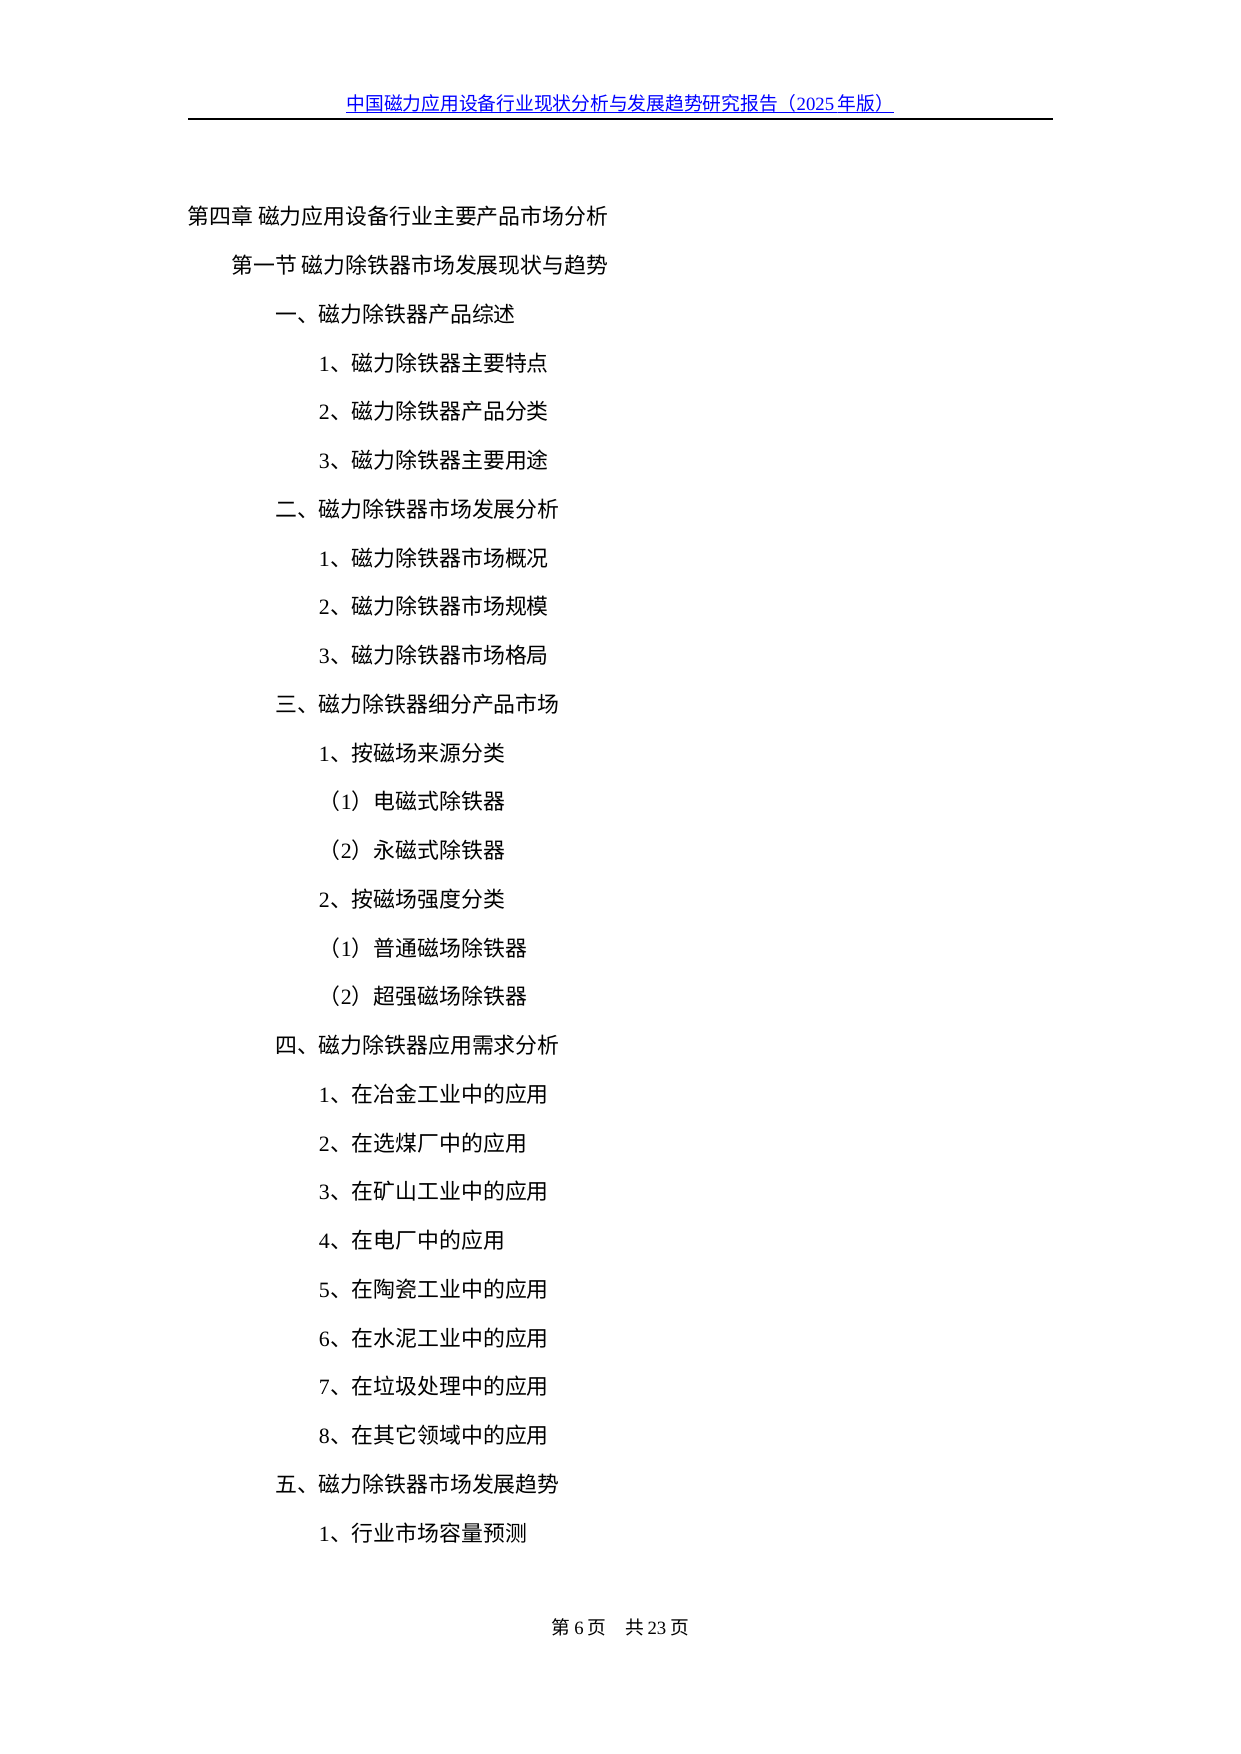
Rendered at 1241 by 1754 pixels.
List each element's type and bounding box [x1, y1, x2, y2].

text [187, 150, 1053, 1548]
